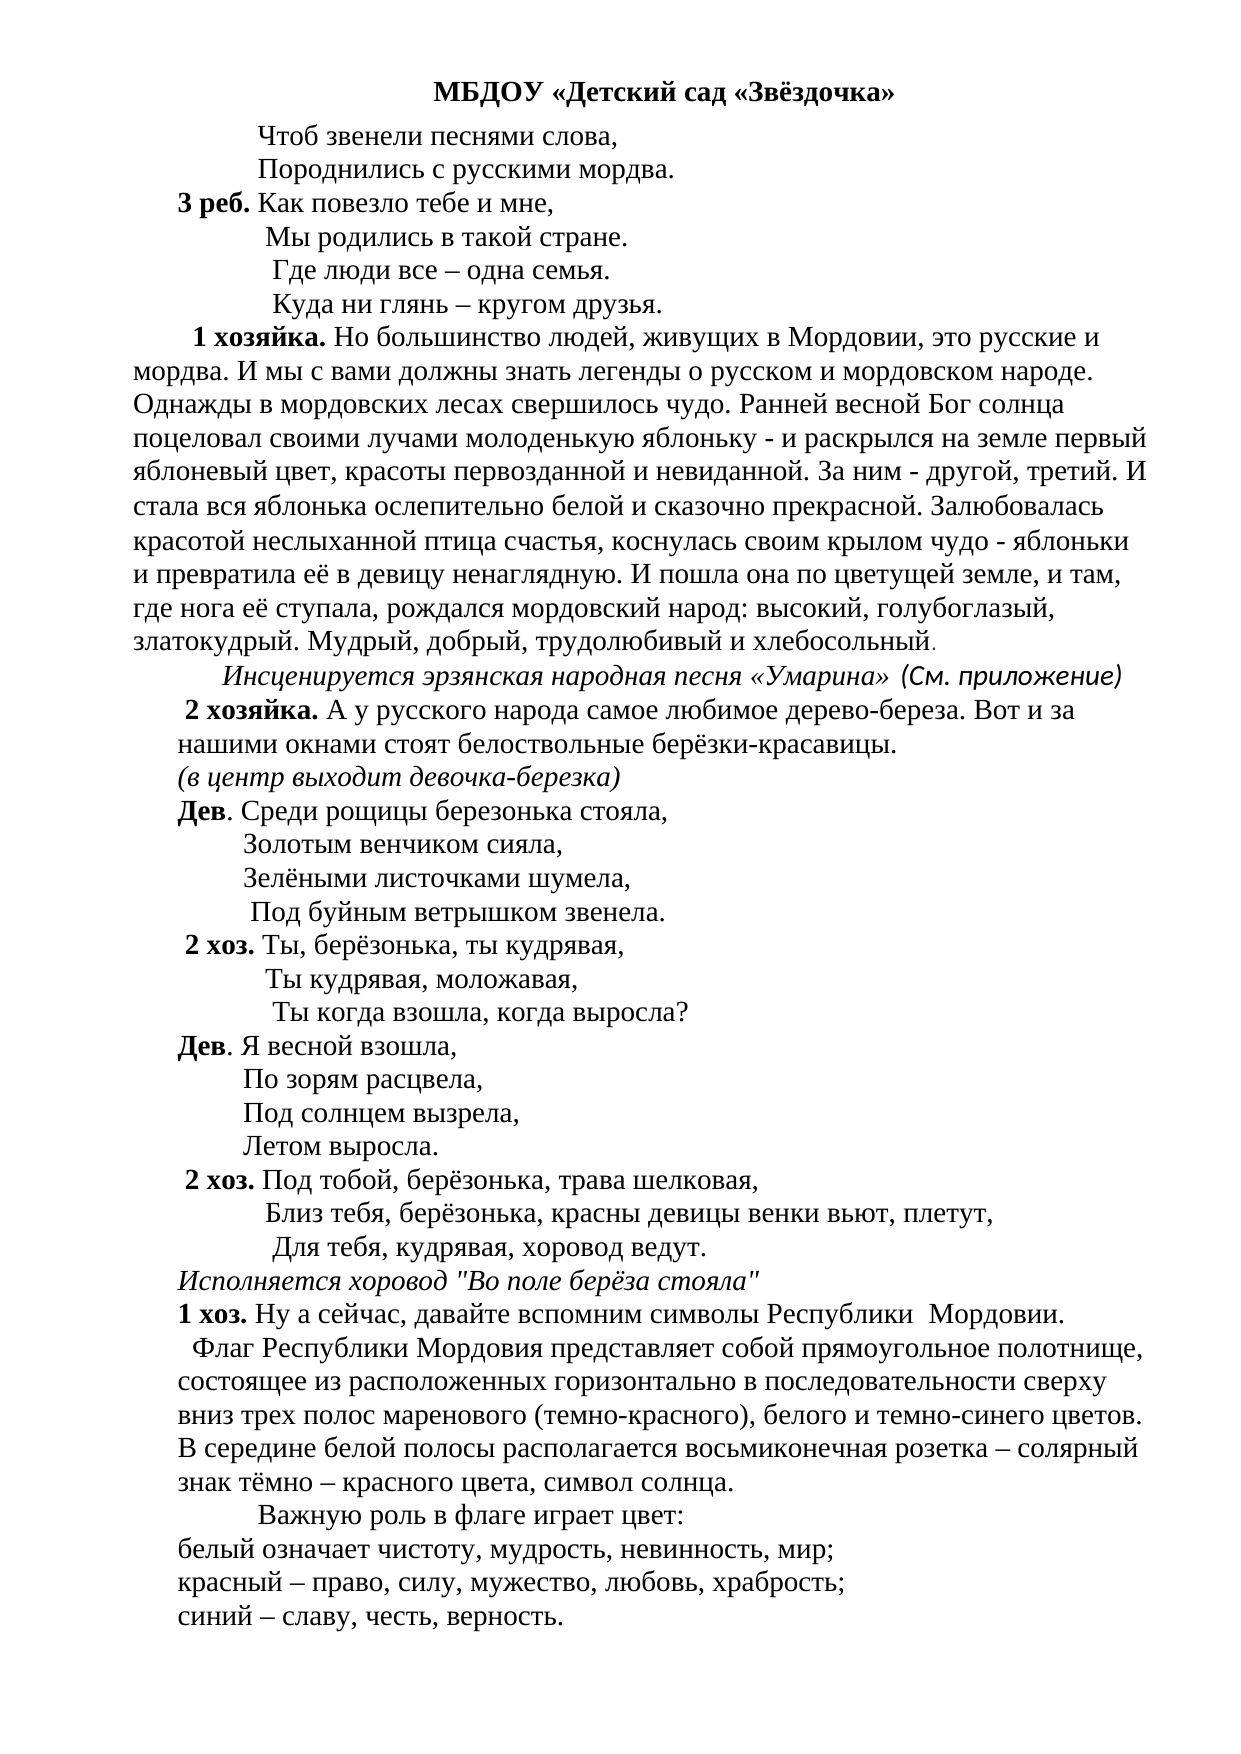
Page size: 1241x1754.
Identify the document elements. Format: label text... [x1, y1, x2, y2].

text Ты когда взошла, когда выросла? [177, 994, 1152, 1028]
text 2 хоз. Под тобой, берёзонька, трава шелковая, [177, 1162, 1152, 1196]
text Близ тебя, берёзонька, красны девицы венки вьют, плетут, [177, 1196, 1152, 1229]
text 3 реб. Как повезло тебе и мне, [177, 185, 1152, 219]
text Ты кудрявая, моложавая, [177, 961, 1152, 994]
text (в центр выходит девочка-березка) [177, 759, 1152, 793]
text Летом выросла. [177, 1128, 1152, 1162]
text 2 хоз. Ты, берёзонька, ты кудрявая, [177, 927, 1152, 961]
text Золотым венчиком сияла, [177, 827, 1152, 860]
text Для тебя, кудрявая, хоровод ведут. [177, 1229, 1152, 1263]
text 1 хоз. Ну а сейчас, давайте вспомним символы Республики Мордовии. [177, 1296, 1152, 1330]
text Чтоб звенели песнями слова, [177, 118, 1152, 152]
text Породнились с русскими мордва. [177, 152, 1152, 185]
text Где люди все – одна семья. [177, 252, 1152, 286]
text Мы родились в такой стране. [177, 219, 1152, 252]
text По зорям расцвела, [177, 1061, 1152, 1095]
text Важную роль в флаге играет цвет: белый означает чистоту, мудрость, невинность, мир; красный – право, силу, мужество, любовь, храбрость; синий – славу, честь, верность. [177, 1497, 1152, 1632]
text Инсценируется эрзянская народная песня «Умарина» (См. приложение) [177, 657, 1152, 692]
text Под солнцем вызрела, [177, 1095, 1152, 1128]
text Исполняется хоровод "Во поле берёза стояла" [177, 1263, 1152, 1296]
text 1 хозяйка. Но большинство людей, живущих в Мордовии, это русские и мордва. И мы с вами должны знать легенды о русском и мордовском народе. Однажды в мордовских лесах свершилось чудо. Ранней весной Бог солнца поцеловал своими лучами молоденькую яблоньку - и раскрылся на земле первый яблоневый цвет, красоты первозданной и невиданной. За ним - другой, третий. И стала вся яблонька ослепительно белой и сказочно прекрасной. Залюбовалась красотой неслыханной птица счастья, коснулась своим крылом чудо - яблоньки и превратила её в девицу ненаглядную. И пошла она по цветущей земле, и там, где нога её ступала, рождался мордовский народ: высокий, голубоглазый, златокудрый. Мудрый, добрый, трудолюбивый и хлебосольный. [133, 319, 1152, 657]
text Под буйным ветрышком звенела. [177, 894, 1152, 927]
text Зелёными листочками шумела, [177, 860, 1152, 894]
text Флаг Республики Мордовия представляет собой прямоугольное полотнище, состоящее из расположенных горизонтально в последовательности сверху вниз трех полос маренового (темно-красного), белого и темно-синего цветов. В середине белой полосы располагается восьмиконечная розетка – солярный знак тёмно – красного цвета, символ солнца. [177, 1330, 1152, 1497]
text Дев. Среди рощицы березонька стояла, [177, 793, 1152, 827]
text 2 хозяйка. А у русского народа самое любимое дерево-береза. Вот и за нашими окнами стоят белоствольные берёзки-красавицы. [177, 692, 1152, 759]
text Дев. Я весной взошла, [177, 1028, 1152, 1061]
text Куда ни глянь – кругом друзья. [177, 286, 1152, 319]
